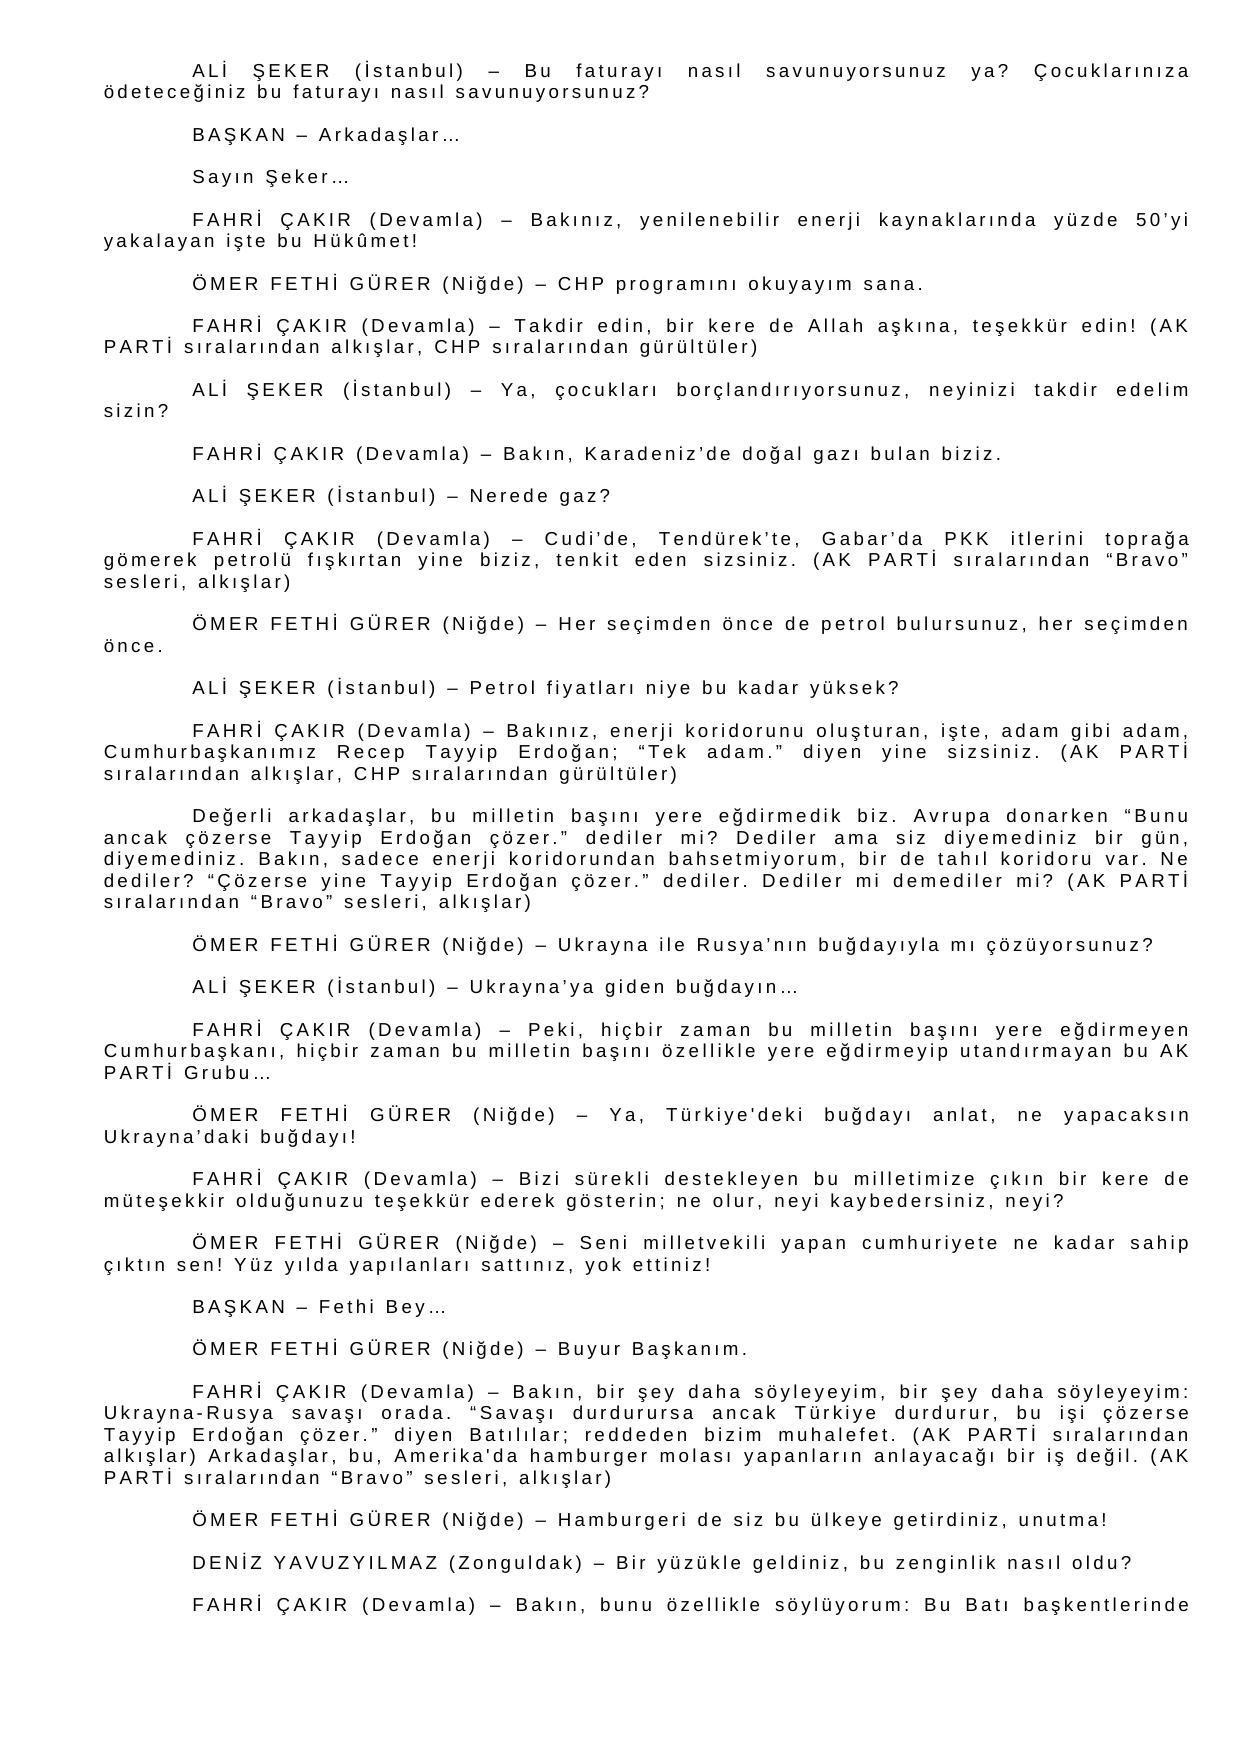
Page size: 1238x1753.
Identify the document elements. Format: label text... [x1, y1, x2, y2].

text FAHRİ ÇAKIR (Devamla) – Bakın, bir şey daha söyleyeyim, bir şey daha söyleyeyim: Ukrayna-Rusya savaşı orada. “Savaşı durdurursa ancak Türkiye durdurur, bu işi çözerse Tayyip Erdoğan çözer.” diyen Batılılar; reddeden bizim muhalefet. (AK PARTİ sıralarından alkışlar) Arkadaşlar, bu, Amerika'da hamburger molası yapanların anlayacağı bir iş değil. (AK PARTİ sıralarından “Bravo” sesleri, alkışlar) [103, 1381, 1190, 1488]
text Değerli arkadaşlar, bu milletin başını yere eğdirmedik biz. Avrupa donarken “Bunu ancak çözerse Tayyip Erdoğan çözer.” dediler mi? Dediler ama siz diyemediniz bir gün, diyemediniz. Bakın, sadece enerji koridorundan bahsetmiyorum, bir de tahıl koridoru var. Ne dediler? “Çözerse yine Tayyip Erdoğan çözer.” dediler. Dediler mi demediler mi? (AK PARTİ sıralarından “Bravo” sesleri, alkışlar) [103, 805, 1190, 913]
text ÖMER FETHİ GÜRER (Niğde) – Buyur Başkanım. [103, 1338, 1190, 1360]
text ALİ ŞEKER (İstanbul) – Ukrayna’ya giden buğdayın… [103, 976, 1190, 997]
text FAHRİ ÇAKIR (Devamla) – Peki, hiçbir zaman bu milletin başını yere eğdirmeyen Cumhurbaşkanı, hiçbir zaman bu milletin başını özellikle yere eğdirmeyip utandırmayan bu AK PARTİ Grubu… [103, 1018, 1190, 1083]
text FAHRİ ÇAKIR (Devamla) – Bizi sürekli destekleyen bu milletimize çıkın bir kere de müteşekkir olduğunuzu teşekkür ederek gösterin; ne olur, neyi kaybedersiniz, neyi? [103, 1168, 1190, 1211]
text FAHRİ ÇAKIR (Devamla) – Takdir edin, bir kere de Allah aşkına, teşekkür edin! (AK PARTİ sıralarından alkışlar, CHP sıralarından gürültüler) [103, 315, 1190, 358]
text ÖMER FETHİ GÜRER (Niğde) – CHP programını okuyayım sana. [103, 272, 1190, 294]
text BAŞKAN – Arkadaşlar… [103, 124, 1190, 145]
text FAHRİ ÇAKIR (Devamla) – Bakınız, enerji koridorunu oluşturan, işte, adam gibi adam, Cumhurbaşkanımız Recep Tayyip Erdoğan; “Tek adam.” diyen yine sizsiniz. (AK PARTİ sıralarından alkışlar, CHP sıralarından gürültüler) [103, 719, 1190, 784]
text FAHRİ ÇAKIR (Devamla) – Bakın, Karadeniz’de doğal gazı bulan biziz. [103, 443, 1190, 464]
text FAHRİ ÇAKIR (Devamla) – Cudi’de, Tendürek’te, Gabar’da PKK itlerini toprağa gömerek petrolü fışkırtan yine biziz, tenkit eden sizsiniz. (AK PARTİ sıralarından “Bravo” sesleri, alkışlar) [103, 527, 1190, 592]
text ÖMER FETHİ GÜRER (Niğde) – Seni milletvekili yapan cumhuriyete ne kadar sahip çıktın sen! Yüz yılda yapılanları sattınız, yok ettiniz! [103, 1232, 1190, 1275]
text DENİZ YAVUZYILMAZ (Zonguldak) – Bir yüzükle geldiniz, bu zenginlik nasıl oldu? [103, 1552, 1190, 1573]
text Sayın Şeker… [103, 166, 1190, 188]
text BAŞKAN – Fethi Bey… [103, 1296, 1190, 1317]
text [103, 1594, 1190, 1616]
text ALİ ŞEKER (İstanbul) – Nerede gaz? [103, 485, 1190, 507]
text ÖMER FETHİ GÜRER (Niğde) – Ya, Türkiye'deki buğdayı anlat, ne yapacaksın Ukrayna’daki buğdayı! [103, 1104, 1190, 1147]
text ALİ ŞEKER (İstanbul) – Petrol fiyatları niye bu kadar yüksek? [103, 677, 1190, 698]
text ÖMER FETHİ GÜRER (Niğde) – Ukrayna ile Rusya’nın buğdayıyla mı çözüyorsunuz? [103, 933, 1190, 955]
text FAHRİ ÇAKIR (Devamla) – Bakınız, yenilenebilir enerji kaynaklarında yüzde 50’yi yakalayan işte bu Hükûmet! [103, 208, 1190, 252]
text ALİ ŞEKER (İstanbul) – Bu faturayı nasıl savunuyorsunuz ya? Çocuklarınıza ödeteceğiniz bu faturayı nasıl savunuyorsunuz? [103, 60, 1190, 103]
text ALİ ŞEKER (İstanbul) – Ya, çocukları borçlandırıyorsunuz, neyinizi takdir edelim sizin? [103, 379, 1190, 422]
text ÖMER FETHİ GÜRER (Niğde) – Her seçimden önce de petrol bulursunuz, her seçimden önce. [103, 613, 1190, 656]
text ÖMER FETHİ GÜRER (Niğde) – Hamburgeri de siz bu ülkeye getirdiniz, unutma! [103, 1509, 1190, 1531]
